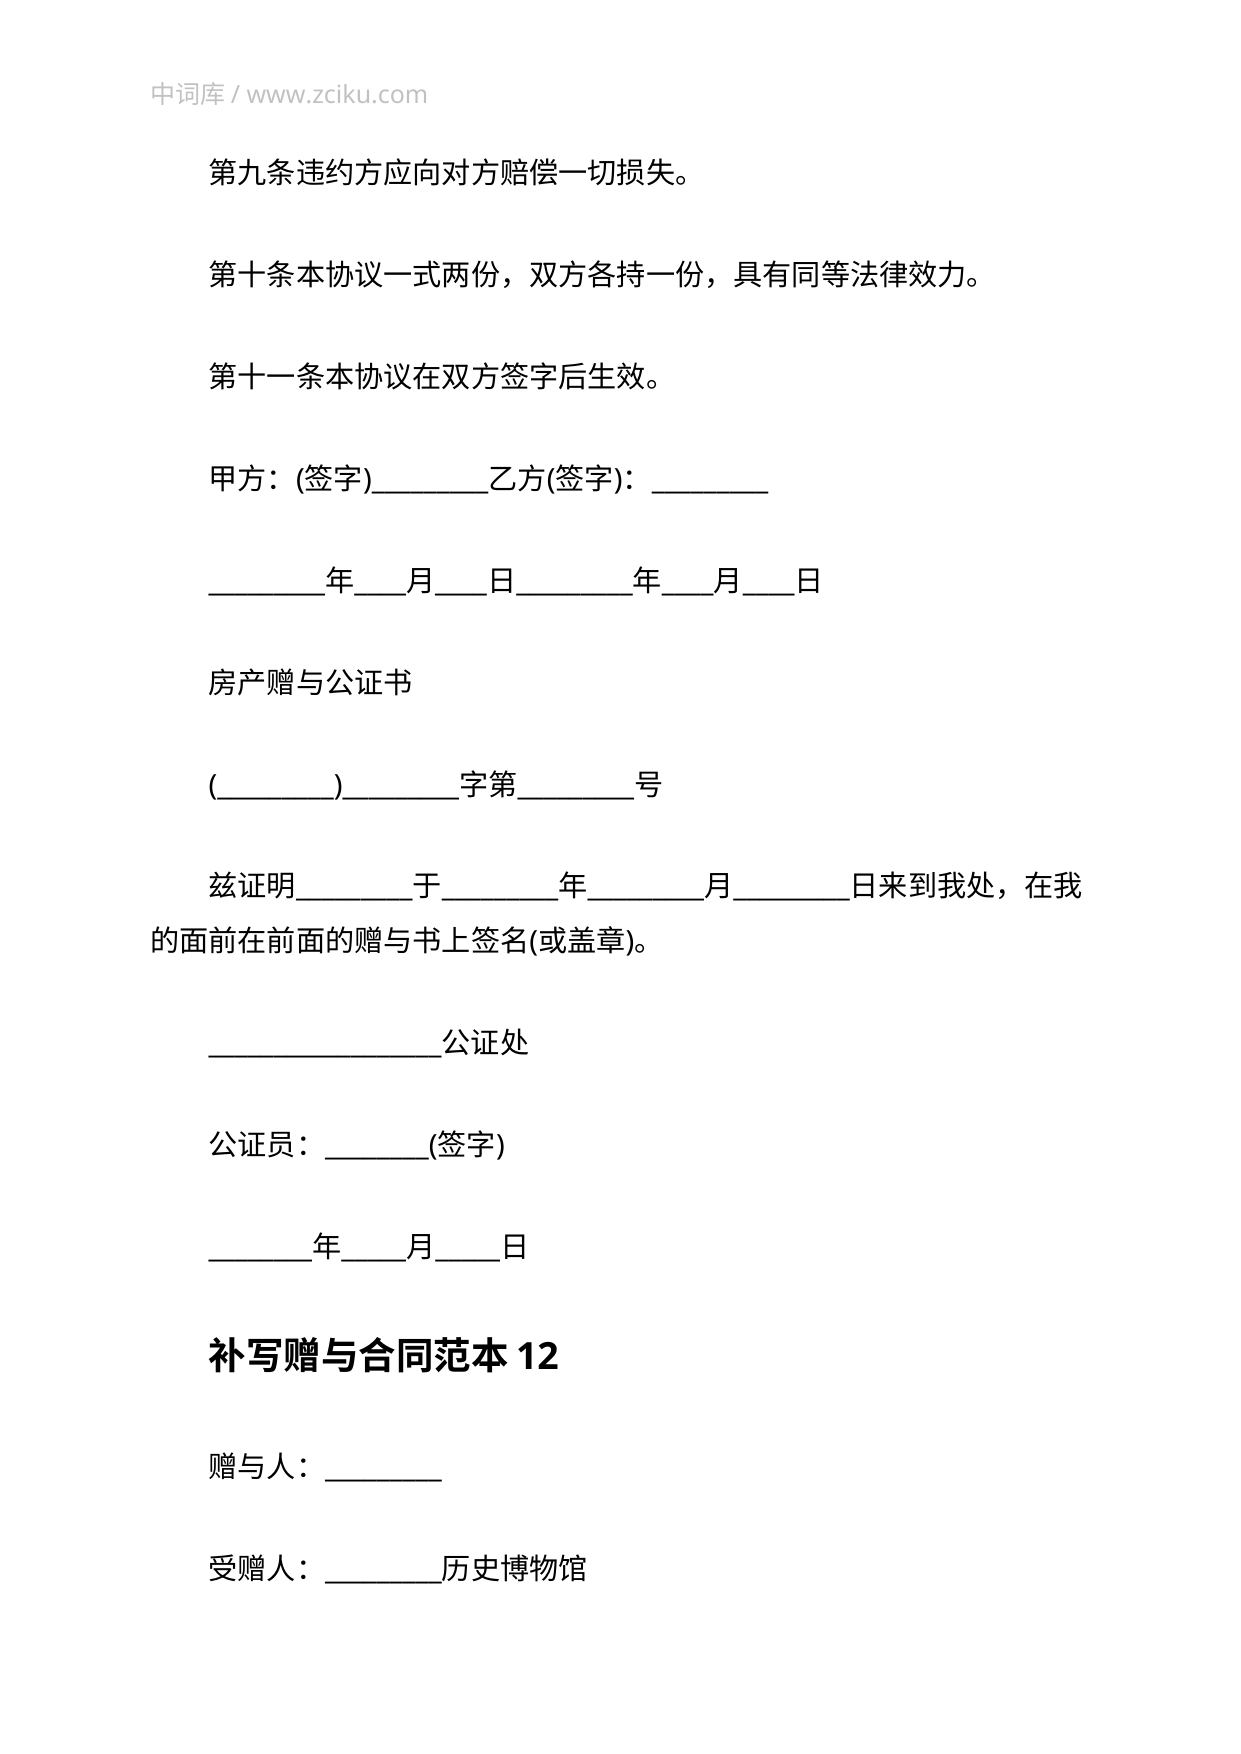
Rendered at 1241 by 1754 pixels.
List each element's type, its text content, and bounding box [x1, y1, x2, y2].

text 第十条本协议一式两份，双方各持一份，具有同等法律效力。 [150, 252, 1090, 294]
text 第九条违约方应向对方赔偿一切损失。 [150, 150, 1090, 192]
text _________年____月____日_________年____月____日 [150, 557, 1090, 600]
text __________________公证处 [150, 1020, 1090, 1062]
text 第十一条本协议在双方签字后生效。 [150, 353, 1090, 396]
text 公证员：________(签字) [150, 1122, 1090, 1164]
text (_________)_________字第_________号 [150, 761, 1090, 803]
text 补写赠与合同范本12 [150, 1326, 1090, 1380]
text 受赠人：_________历史博物馆 [150, 1546, 1090, 1588]
text ________年_____月_____日 [150, 1224, 1090, 1266]
text 房产赠与公证书 [150, 659, 1090, 702]
text 甲方：(签字)_________乙方(签字)：_________ [150, 455, 1090, 498]
text 赠与人：_________ [150, 1443, 1090, 1486]
text 兹证明_________于_________年_________月_________日来到我处，在我的面前在前面的赠与书上签名(或盖章)。 [150, 863, 1090, 960]
